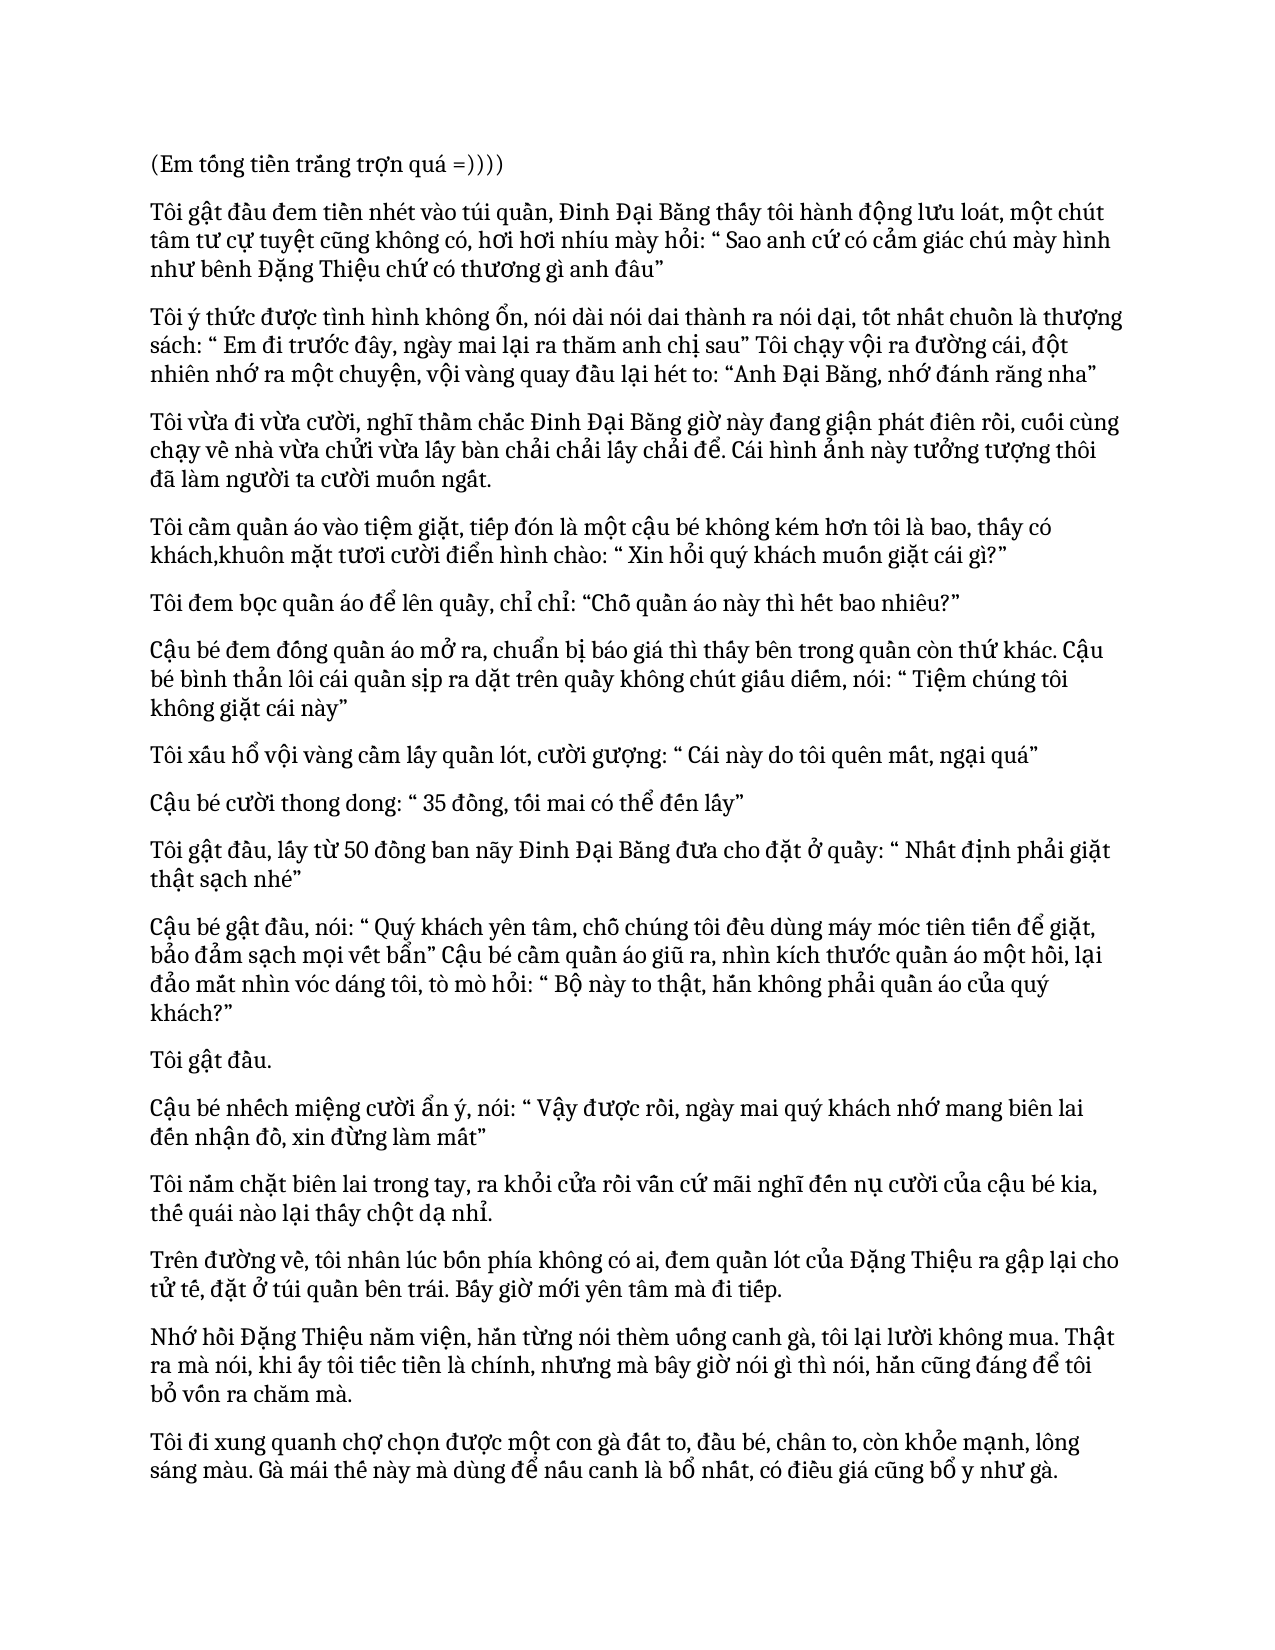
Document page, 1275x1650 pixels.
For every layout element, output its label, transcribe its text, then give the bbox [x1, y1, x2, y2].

text Tôi gật đầu đem tiền nhét vào túi quần, Đinh Đại Bằng thấy tôi hành động lưu loát, một chút tâm tư cự tuyệt cũng không có, hơi hơi nhíu mày hỏi: “ Sao anh cứ có cảm giác chú mày hình như bênh Đặng Thiệu chứ có thương gì anh đâu” [150, 197, 1125, 284]
text Tôi đem bọc quần áo để lên quầy, chỉ chỉ: “Chỗ quần áo này thì hết bao nhiêu?” [150, 589, 1125, 617]
text Nhớ hồi Đặng Thiệu nằm viện, hắn từng nói thèm uống canh gà, tôi lại lười không mua. Thật ra mà nói, khi ấy tôi tiếc tiền là chính, nhưng mà bây giờ nói gì thì nói, hắn cũng đáng để tôi bỏ vốn ra chăm mà. [150, 1322, 1125, 1409]
text Tôi ý thức được tình hình không ổn, nói dài nói dai thành ra nói dại, tốt nhất chuồn là thượng sách: “ Em đi trước đây, ngày mai lại ra thăm anh chị sau” Tôi chạy vội ra đường cái, đột nhiên nhớ ra một chuyện, vội vàng quay đầu lại hét to: “Anh Đại Bằng, nhớ đánh răng nha” [150, 302, 1125, 389]
text Cậu bé cười thong dong: “ 35 đồng, tối mai có thể đến lấy” [150, 789, 1125, 817]
text Cậu bé gật đầu, nói: “ Quý khách yên tâm, chỗ chúng tôi đều dùng máy móc tiên tiến để giặt, bảo đảm sạch mọi vết bẩn” Cậu bé cầm quần áo giũ ra, nhìn kích thước quần áo một hồi, lại đảo mắt nhìn vóc dáng tôi, tò mò hỏi: “ Bộ này to thật, hắn không phải quần áo của quý khách?” [150, 912, 1125, 1027]
text Tôi gật đầu, lấy từ 50 đồng ban nãy Đinh Đại Bằng đưa cho đặt ở quầy: “ Nhất định phải giặt thật sạch nhé” [150, 836, 1125, 894]
text (Em tống tiền trắng trợn quá =)))) [150, 150, 1125, 179]
text Tôi cầm quần áo vào tiệm giặt, tiếp đón là một cậu bé không kém hơn tôi là bao, thấy có khách,khuôn mặt tươi cười điển hình chào: “ Xin hỏi quý khách muốn giặt cái gì?” [150, 512, 1125, 570]
text Tôi vừa đi vừa cười, nghĩ thầm chắc Đinh Đại Bằng giờ này đang giận phát điên rồi, cuối cùng chạy về nhà vừa chửi vừa lấy bàn chải chải lấy chải để. Cái hình ảnh này tưởng tượng thôi đã làm người ta cười muốn ngất. [150, 407, 1125, 494]
text Cậu bé nhếch miệng cười ẩn ý, nói: “ Vậy được rồi, ngày mai quý khách nhớ mang biên lai đến nhận đồ, xin đừng làm mất” [150, 1094, 1125, 1151]
text Tôi gật đầu. [150, 1046, 1125, 1075]
text Cậu bé đem đống quần áo mở ra, chuẩn bị báo giá thì thấy bên trong quần còn thứ khác. Cậu bé bình thản lôi cái quần sịp ra dặt trên quầy không chút giấu diếm, nói: “ Tiệm chúng tôi không giặt cái này” [150, 636, 1125, 722]
text Tôi đi xung quanh chợ chọn được một con gà đất to, đầu bé, chân to, còn khỏe mạnh, lông sáng màu. Gà mái thế này mà dùng để nấu canh là bổ nhất, có điều giá cũng bổ y như gà. [150, 1427, 1125, 1485]
text Tôi nắm chặt biên lai trong tay, ra khỏi cửa rồi vẫn cứ mãi nghĩ đến nụ cười của cậu bé kia, thế quái nào lại thấy chột dạ nhỉ. [150, 1170, 1125, 1227]
text Tôi xấu hổ vội vàng cầm lấy quần lót, cười gượng: “ Cái này do tôi quên mất, ngại quá” [150, 741, 1125, 770]
text Trên đường về, tôi nhân lúc bốn phía không có ai, đem quần lót của Đặng Thiệu ra gập lại cho tử tế, đặt ở túi quần bên trái. Bấy giờ mới yên tâm mà đi tiếp. [150, 1246, 1125, 1304]
